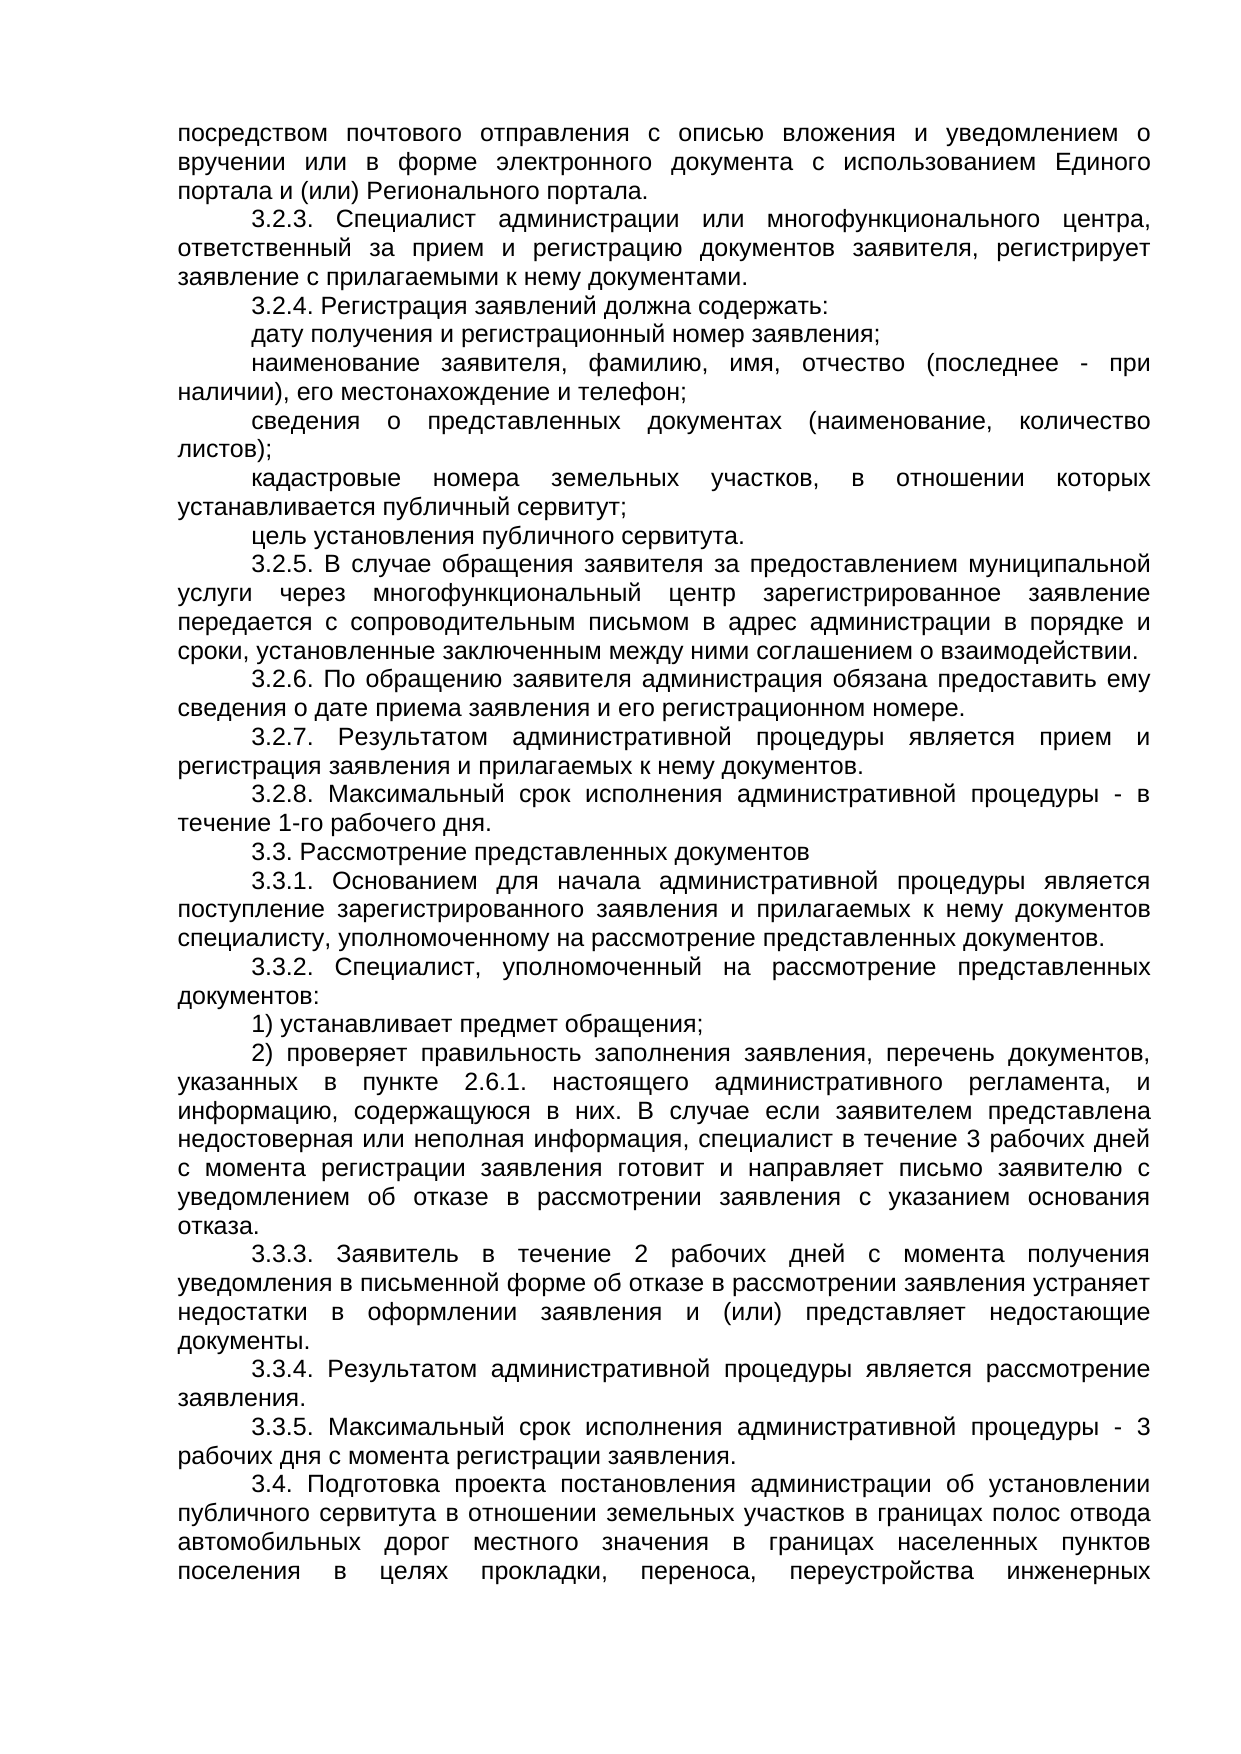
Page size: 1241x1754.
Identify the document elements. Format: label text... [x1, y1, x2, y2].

text 3.2.8. Максимальный срок исполнения административной процедуры - в течение 1-го рабочего дня. [177, 779, 1152, 837]
text 2) проверяет правильность заполнения заявления, перечень документов, указанных в пункте 2.6.1. настоящего административного регламента, и информацию, содержащуюся в них. В случае если заявителем представлена недостоверная или неполная информация, специалист в течение 3 рабочих дней с момента регистрации заявления готовит и направляет письмо заявителю с уведомлением об отказе в рассмотрении заявления с указанием основания отказа. [177, 1038, 1152, 1239]
text 3.2.6. По обращению заявителя администрация обязана предоставить ему сведения о дате приема заявления и его регистрационном номере. [177, 664, 1152, 722]
text 3.3.4. Результатом административной процедуры является рассмотрение заявления. [177, 1354, 1152, 1412]
text сведения о представленных документах (наименование, количество листов); [177, 406, 1152, 463]
text 3.2.5. В случае обращения заявителя за предоставлением муниципальной услуги через многофункциональный центр зарегистрированное заявление передается с сопроводительным письмом в адрес администрации в порядке и сроки, установленные заключенным между ними соглашением о взаимодействии. [177, 549, 1152, 664]
text 3.3.5. Максимальный срок исполнения административной процедуры - 3 рабочих дня с момента регистрации заявления. [177, 1412, 1152, 1469]
text кадастровые номера земельных участков, в отношении которых устанавливается публичный сервитут; [177, 463, 1152, 521]
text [177, 118, 1152, 204]
text 3.3.2. Специалист, уполномоченный на рассмотрение представленных документов: [177, 952, 1152, 1009]
text наименование заявителя, фамилию, имя, отчество (последнее - при наличии), его местонахождение и телефон; [177, 348, 1152, 406]
text 3.3.1. Основанием для начала административной процедуры является поступление зарегистрированного заявления и прилагаемых к нему документов специалисту, уполномоченному на рассмотрение представленных документов. [177, 866, 1152, 952]
text 3.3. Рассмотрение представленных документов [177, 837, 1152, 866]
text дату получения и регистрационный номер заявления; [177, 319, 1152, 348]
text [177, 1469, 1152, 1584]
text 3.3.3. Заявитель в течение 2 рабочих дней с момента получения уведомления в письменной форме об отказе в рассмотрении заявления устраняет недостатки в оформлении заявления и (или) представляет недостающие документы. [177, 1239, 1152, 1354]
text 3.2.3. Специалист администрации или многофункционального центра, ответственный за прием и регистрацию документов заявителя, регистрирует заявление с прилагаемыми к нему документами. [177, 204, 1152, 291]
text цель установления публичного сервитута. [177, 521, 1152, 549]
text 1) устанавливает предмет обращения; [177, 1009, 1152, 1038]
text 3.2.4. Регистрация заявлений должна содержать: [177, 291, 1152, 319]
text 3.2.7. Результатом административной процедуры является прием и регистрация заявления и прилагаемых к нему документов. [177, 722, 1152, 779]
